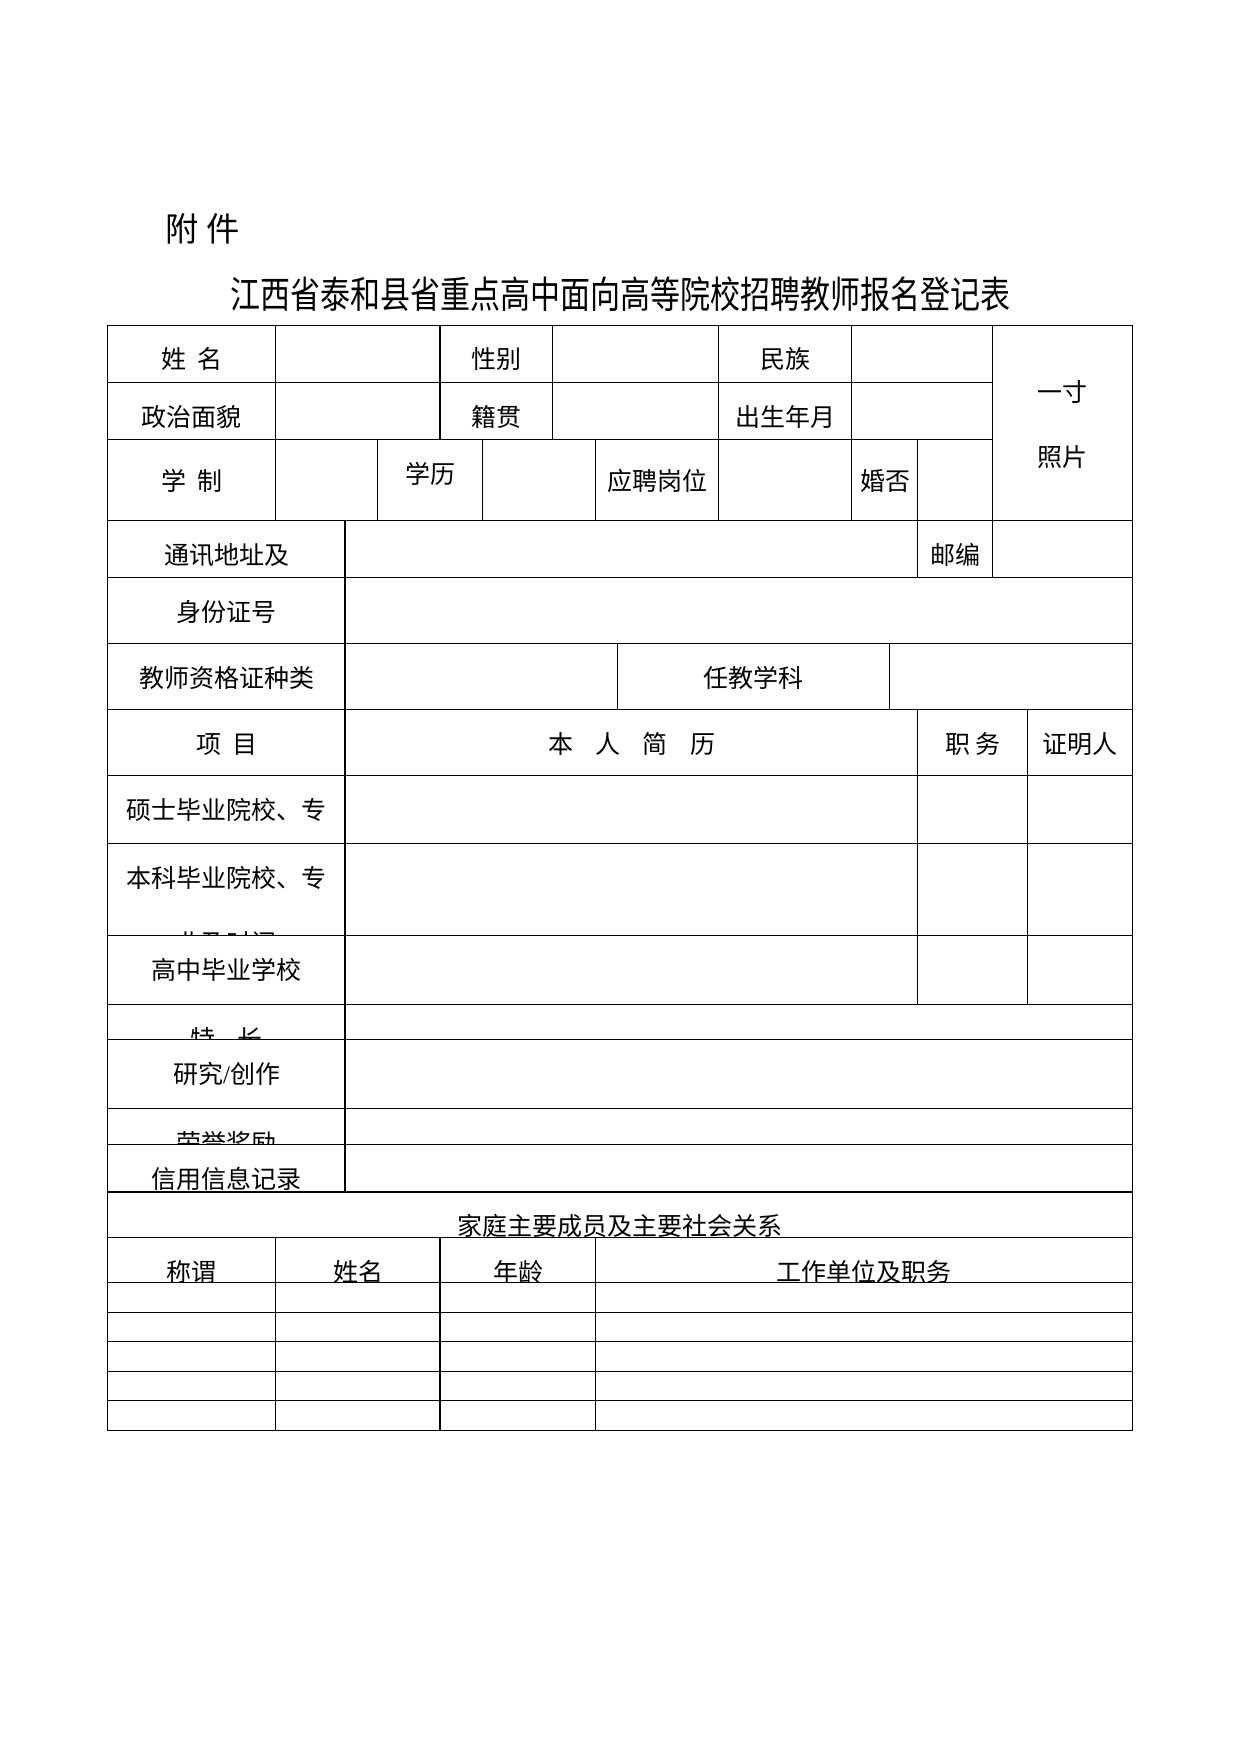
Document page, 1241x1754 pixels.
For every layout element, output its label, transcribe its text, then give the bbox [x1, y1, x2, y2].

table_cell 硕士毕业院校、专业及时间 [108, 776, 344, 843]
text 附 件 [165, 194, 1075, 259]
table_cell 荣誉奖励 [108, 1109, 344, 1144]
table_cell [346, 936, 917, 1004]
table_cell [276, 1342, 439, 1371]
table_cell 婚否 [852, 440, 917, 520]
table_cell [346, 844, 917, 935]
table_cell 姓名 [276, 1238, 439, 1282]
text 江西省泰和县省重点高中面向高等院校招聘教师报名登记表 [165, 259, 1075, 324]
table_cell 教师资格证种类 [108, 644, 344, 709]
table_cell 出生年月 [719, 383, 851, 439]
table_cell [108, 1372, 275, 1400]
table_cell 年龄 [441, 1238, 595, 1282]
table_cell 家庭主要成员及主要社会关系 [108, 1193, 1132, 1237]
table_cell [276, 1283, 439, 1312]
table_cell 本 人 简 历 [346, 710, 917, 775]
table_cell [108, 1313, 275, 1341]
table_cell [993, 521, 1132, 577]
table_header 姓 名 [108, 326, 275, 382]
table_cell 证明人 [1028, 710, 1132, 775]
table_header [852, 326, 992, 382]
table_cell 称谓 [108, 1238, 275, 1282]
table_cell [346, 1005, 1132, 1039]
table_cell 工作单位及职务 [596, 1238, 1132, 1282]
table_cell 学历 学位 [378, 440, 482, 520]
table_cell [346, 776, 917, 843]
table_cell [890, 644, 1132, 709]
table_header 一寸 照片 [993, 326, 1132, 520]
table_cell [276, 440, 377, 520]
table_cell [276, 1372, 439, 1400]
table_cell 政治面貌 [108, 383, 275, 439]
table_cell [346, 521, 917, 577]
table_cell [108, 1401, 275, 1429]
table_cell 籍贯 [441, 383, 552, 439]
table_cell [1028, 844, 1132, 935]
table_cell [918, 844, 1027, 935]
table_cell [483, 440, 595, 520]
table_cell [553, 383, 718, 439]
table_cell [276, 1313, 439, 1341]
table_cell [596, 1372, 1132, 1400]
table_cell 信用信息记录 [108, 1145, 344, 1191]
table_cell [108, 1283, 275, 1312]
table_cell [441, 1401, 595, 1429]
table_cell [346, 1040, 1132, 1108]
table_cell 任教学科 [618, 644, 889, 709]
table_cell [346, 1145, 1132, 1191]
table_cell 本科毕业院校、专业及时间 （是否师范类专业） [108, 844, 344, 935]
table_cell [719, 440, 851, 520]
table_cell 职 务 [918, 710, 1027, 775]
table_cell [596, 1283, 1132, 1312]
table_cell 学 制 [108, 440, 275, 520]
table_cell [918, 936, 1027, 1004]
table_cell [596, 1342, 1132, 1371]
table_cell [918, 440, 992, 520]
table_cell [1028, 936, 1132, 1004]
table_cell [346, 578, 1132, 643]
table_cell [346, 1109, 1132, 1144]
table_cell [441, 1342, 595, 1371]
table_cell [596, 1313, 1132, 1341]
table_header 民族 [719, 326, 851, 382]
table_cell [1028, 776, 1132, 843]
table_cell [852, 383, 992, 439]
table_cell [276, 1401, 439, 1429]
table_header [276, 326, 439, 382]
table_cell [441, 1283, 595, 1312]
table_cell [441, 1313, 595, 1341]
table_cell 研究/创作 /论文/论著 [108, 1040, 344, 1108]
table_cell 项 目 [108, 710, 344, 775]
table_header 性别 [441, 326, 552, 382]
table_cell [918, 776, 1027, 843]
table_cell [108, 1342, 275, 1371]
table_cell 特 长 [108, 1005, 344, 1039]
table_header [553, 326, 718, 382]
table_cell 身份证号 [108, 578, 344, 643]
table_cell [276, 383, 439, 439]
table_cell [441, 1372, 595, 1400]
table_cell 应聘岗位 [596, 440, 718, 520]
table_cell [596, 1401, 1132, 1429]
table_cell 通讯地址及 联系电话 [108, 521, 344, 577]
table_cell [346, 644, 617, 709]
table_cell 邮编 [918, 521, 992, 577]
table_cell 高中毕业学校 及时间 [108, 936, 344, 1004]
